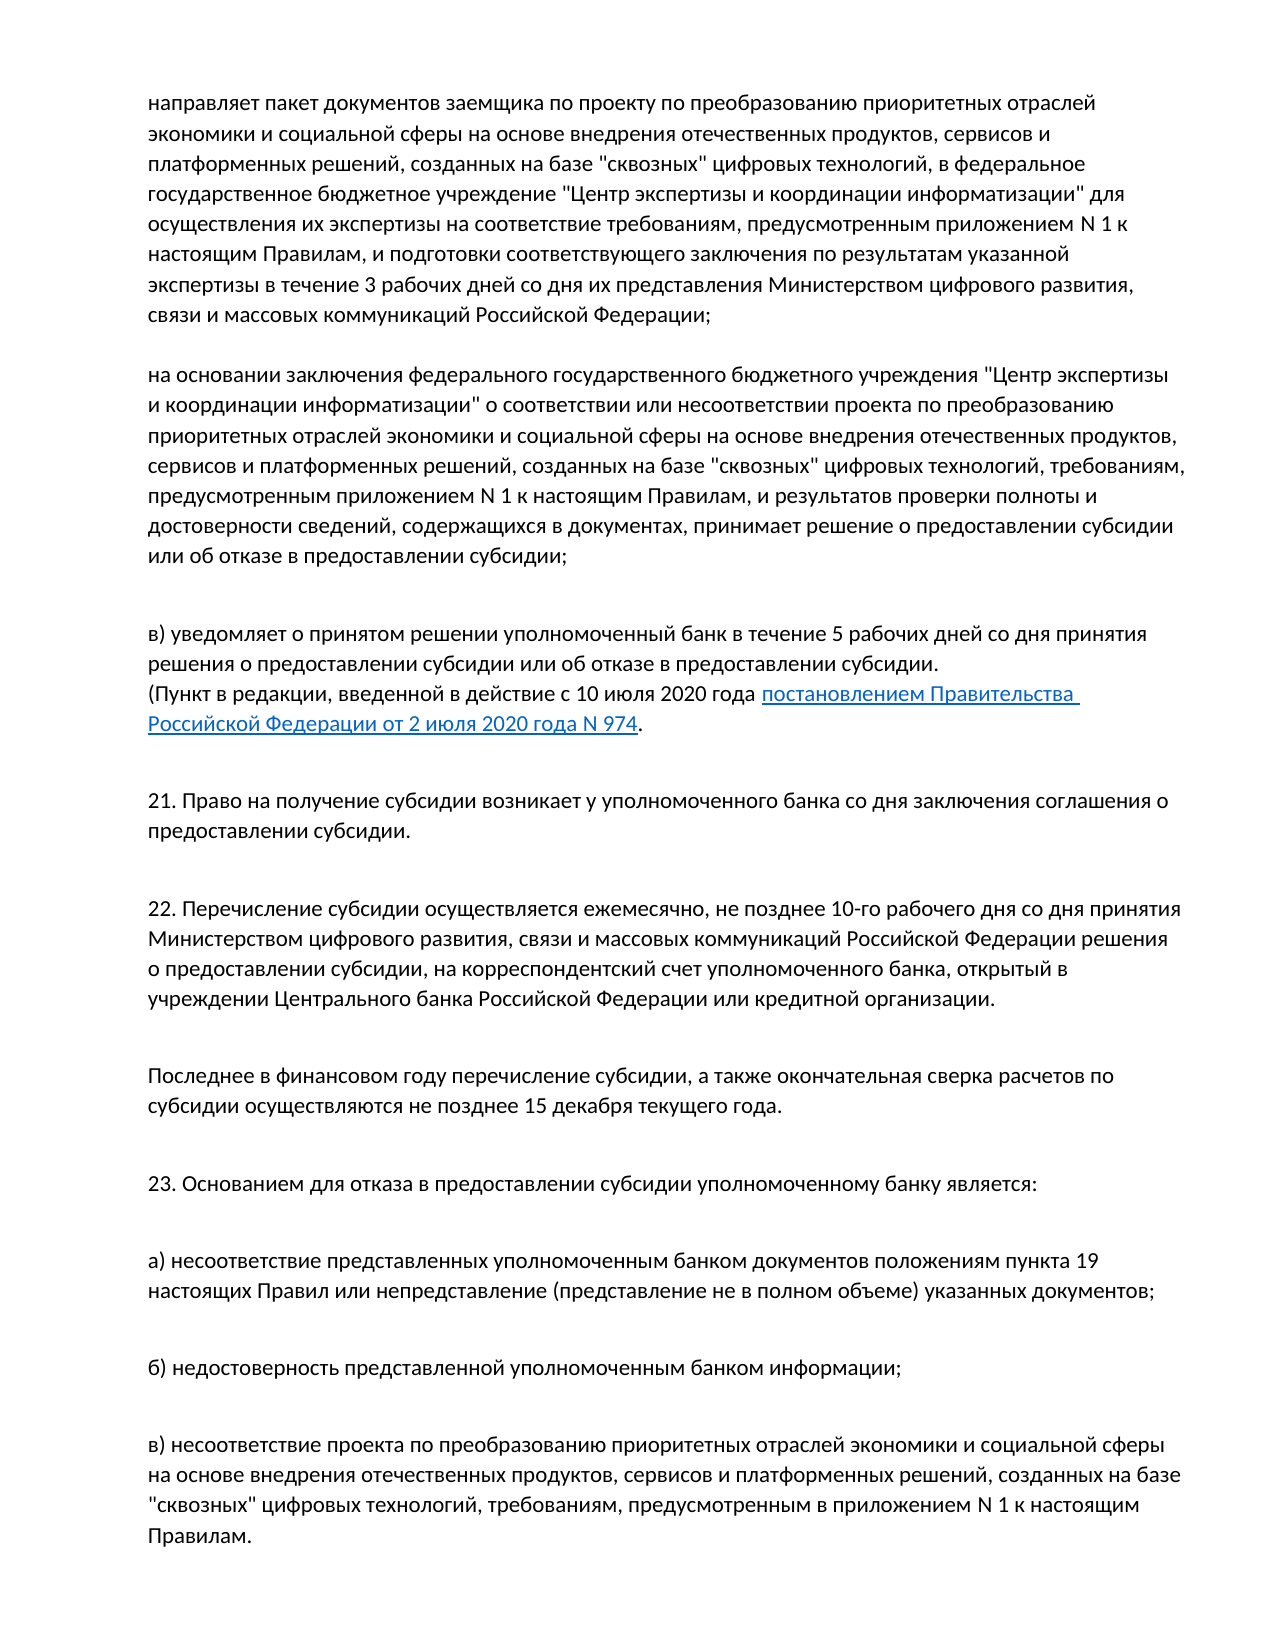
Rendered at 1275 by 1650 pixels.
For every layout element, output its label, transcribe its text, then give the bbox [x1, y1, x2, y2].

text в) уведомляет о принятом решении уполномоченный банк в течение 5 рабочих дней со дня принятия решения о предоставлении субсидии или об отказе в предоставлении субсидии. (Пункт в редакции, введенной в действие с 10 июля 2020 года постановлением Правительства Российской Федерации от 2 июля 2020 года N 974. [148, 619, 1186, 768]
text 22. Перечисление субсидии осуществляется ежемесячно, не позднее 10-го рабочего дня со дня принятия Министерством цифрового развития, связи и массовых коммуникаций Российской Федерации решения о предоставлении субсидии, на корреспондентский счет уполномоченного банка, открытый в учреждении Центрального банка Российской Федерации или кредитной организации. [148, 894, 1186, 1043]
text 23. Основанием для отказа в предоставлении субсидии уполномоченному банку является: [148, 1169, 1186, 1227]
text Последнее в финансовом году перечисление субсидии, а также окончательная сверка расчетов по субсидии осуществляются не позднее 15 декабря текущего года. [148, 1061, 1186, 1150]
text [148, 88, 1186, 600]
text б) недостоверность представленной уполномоченным банком информации; [148, 1353, 1186, 1411]
text 21. Право на получение субсидии возникает у уполномоченного банка со дня заключения соглашения о предоставлении субсидии. [148, 786, 1186, 875]
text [148, 1430, 1186, 1549]
text а) несоответствие представленных уполномоченным банком документов положениям пункта 19 настоящих Правил или непредставление (представление не в полном объеме) указанных документов; [148, 1246, 1186, 1334]
